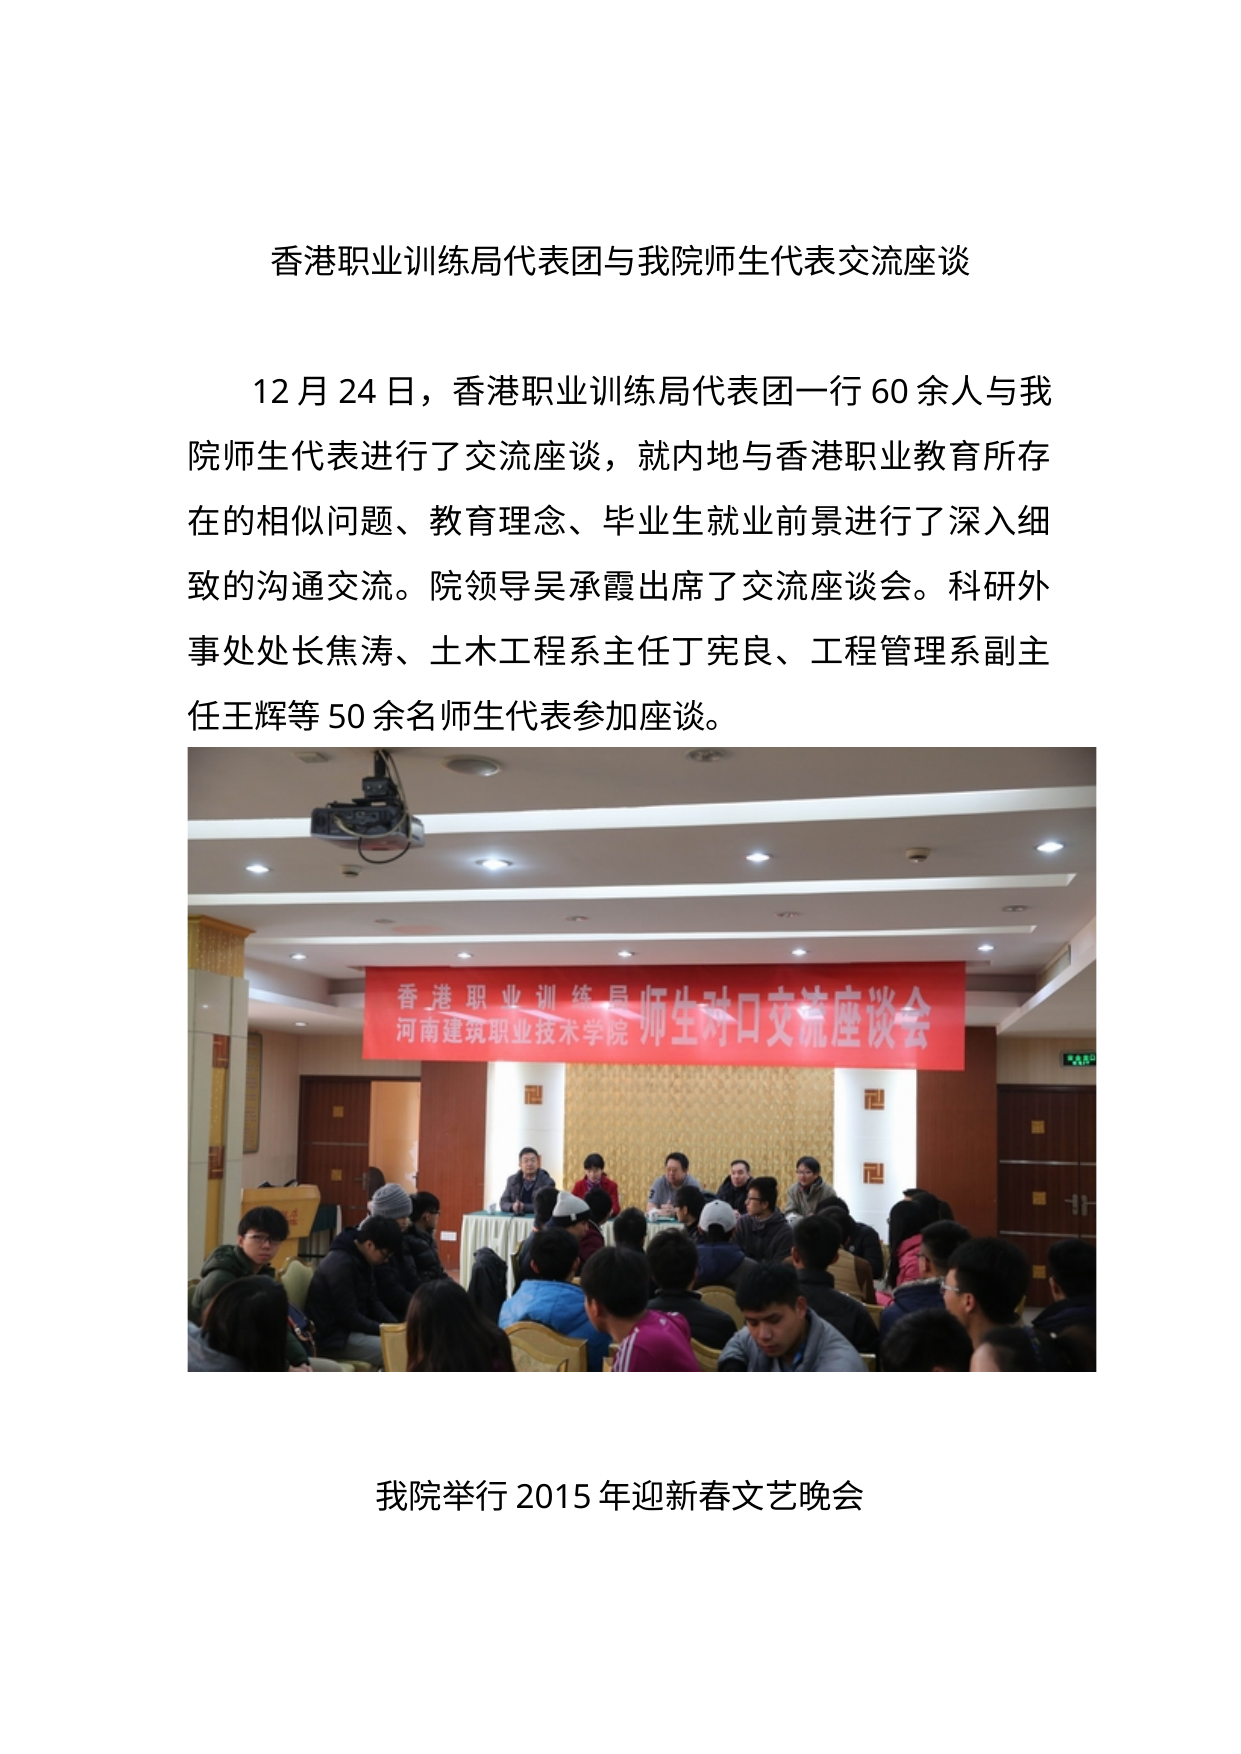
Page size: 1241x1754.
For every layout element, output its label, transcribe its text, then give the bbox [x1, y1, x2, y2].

picture [187, 747, 1097, 1372]
text 香港职业训练局代表团与我院师生代表交流座谈 [187, 227, 1053, 292]
text 12月24日，香港职业训练局代表团一行60余人与我院师生代表进行了交流座谈，就内地与香港职业教育所存在的相似问题、教育理念、毕业生就业前景进行了深入细致的沟通交流。院领导吴承霞出席了交流座谈会。科研外事处处长焦涛、土木工程系主任丁宪良、工程管理系副主任王辉等50余名师生代表参加座谈。 [187, 357, 1053, 747]
text 我院举行2015年迎新春文艺晚会 [187, 1462, 1053, 1527]
